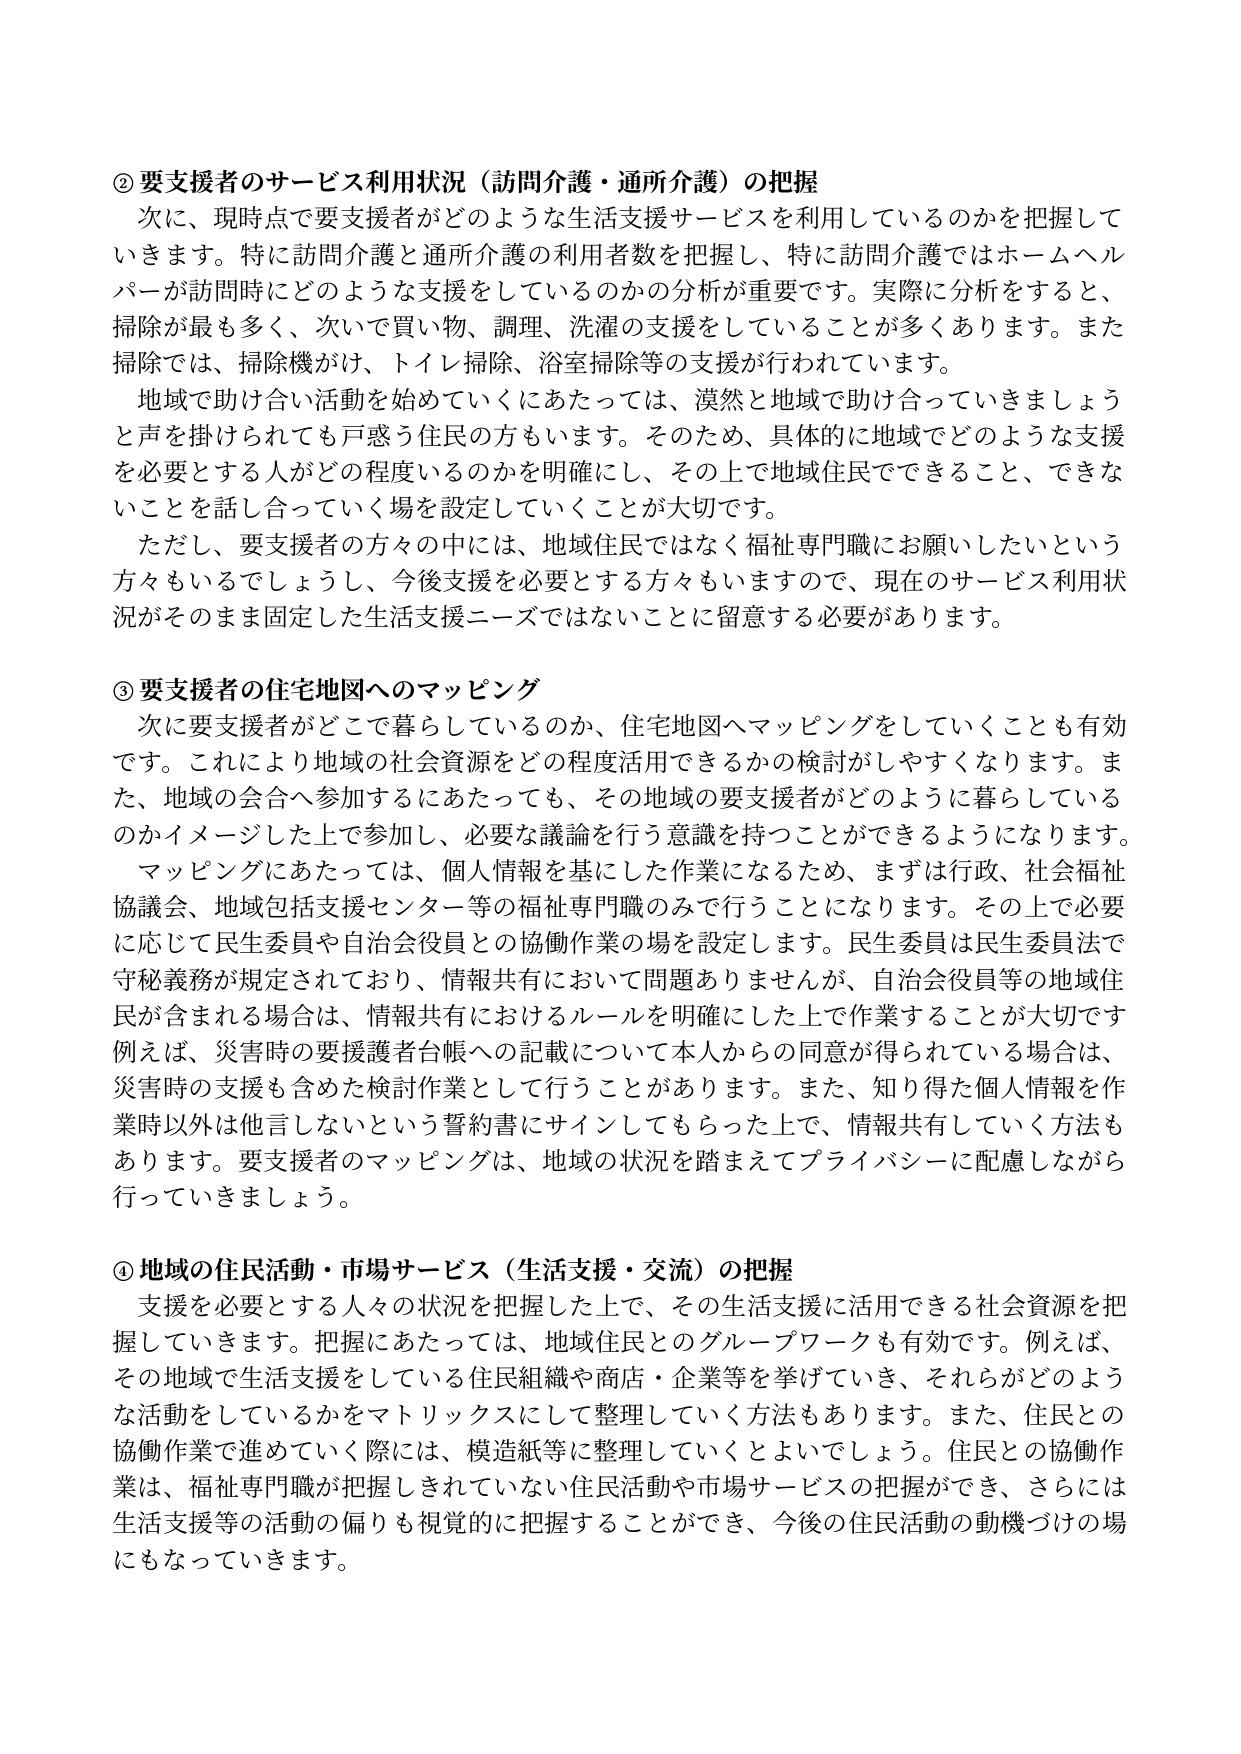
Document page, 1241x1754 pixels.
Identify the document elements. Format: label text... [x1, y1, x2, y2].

text 次に、現時点で要支援者がどのような生活支援サービスを利用しているのかを把握していきます。特に訪問介護と通所介護の利用者数を把握し、特に訪問介護ではホームヘルパーが訪問時にどのような支援をしているのかの分析が重要です。実際に分析をすると、掃除が最も多く、次いで買い物、調理、洗濯の支援をしていることが多くあります。また掃除では、掃除機がけ、トイレ掃除、浴室掃除等の支援が行われています。 [112, 199, 1128, 380]
text マッピングにあたっては、個人情報を基にした作業になるため、まずは行政、社会福祉協議会、地域包括支援センター等の福祉専門職のみで行うことになります。その上で必要に応じて民生委員や自治会役員との協働作業の場を設定します。民生委員は民生委員法で守秘義務が規定されており、情報共有において問題ありませんが、自治会役員等の地域住民が含まれる場合は、情報共有におけるルールを明確にした上で作業することが大切です。例えば、災害時の要援護者台帳への記載について本人からの同意が得られている場合は、災害時の支援も含めた検討作業として行うことがあります。また、知り得た個人情報を作業時以外は他言しないという誓約書にサインしてもらった上で、情報共有していく方法もあります。要支援者のマッピングは、地域の状況を踏まえてプライバシーに配慮しながら行っていきましょう。 [112, 851, 1128, 1214]
text ④地域の住民活動・市場サービス（生活支援・交流）の把握 [112, 1250, 1128, 1286]
text 地域で助け合い活動を始めていくにあたっては、漠然と地域で助け合っていきましょうと声を掛けられても戸惑う住民の方もいます。そのため、具体的に地域でどのような支援を必要とする人がどの程度いるのかを明確にし、その上で地域住民でできること、できないことを話し合っていく場を設定していくことが大切です。 [112, 380, 1128, 525]
text 次に要支援者がどこで暮らしているのか、住宅地図へマッピングをしていくことも有効です。これにより地域の社会資源をどの程度活用できるかの検討がしやすくなります。また、地域の会合へ参加するにあたっても、その地域の要支援者がどのように暮らしているのかイメージした上で参加し、必要な議論を行う意識を持つことができるようになります。 [112, 706, 1128, 851]
text ただし、要支援者の方々の中には、地域住民ではなく福祉専門職にお願いしたいという方々もいるでしょうし、今後支援を必要とする方々もいますので、現在のサービス利用状況がそのまま固定した生活支援ニーズではないことに留意する必要があります。 [112, 525, 1128, 634]
text 支援を必要とする人々の状況を把握した上で、その生活支援に活用できる社会資源を把握していきます。把握にあたっては、地域住民とのグループワークも有効です。例えば、その地域で生活支援をしている住民組織や商店・企業等を挙げていき、それらがどのような活動をしているかをマトリックスにして整理していく方法もあります。また、住民との協働作業で進めていく際には、模造紙等に整理していくとよいでしょう。住民との協働作業は、福祉専門職が把握しきれていない住民活動や市場サービスの把握ができ、さらには生活支援等の活動の偏りも視覚的に把握することができ、今後の住民活動の動機づけの場にもなっていきます。 [112, 1286, 1128, 1576]
text ③要支援者の住宅地図へのマッピング [112, 670, 1128, 706]
text ②要支援者のサービス利用状況（訪問介護・通所介護）の把握 [112, 163, 1128, 199]
